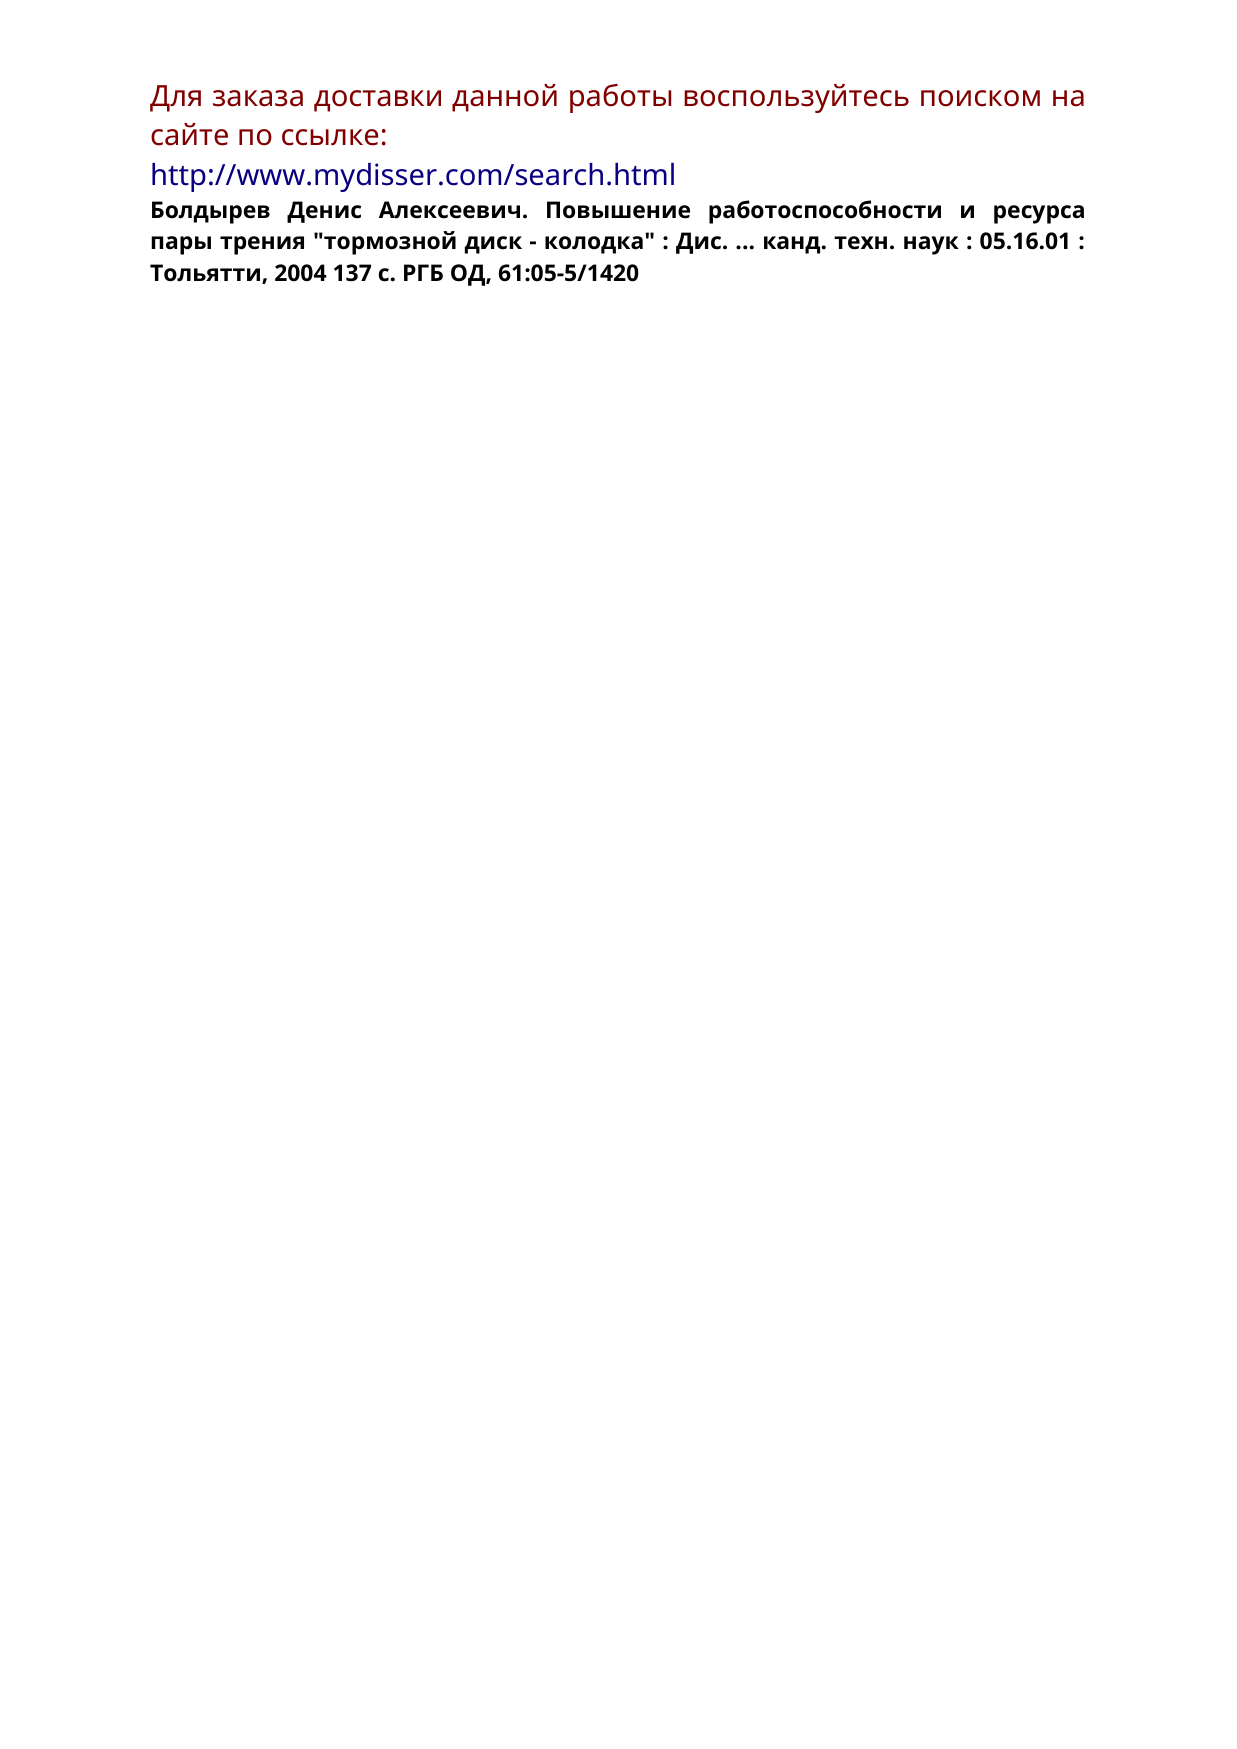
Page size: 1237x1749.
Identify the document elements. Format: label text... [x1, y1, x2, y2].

text Болдырев Денис Алексеевич. Повышение работоспособности и ресурса пары трения "тормозной диск - колодка" : Дис. ... канд. техн. наук : 05.16.01 : Тольятти, 2004 137 c. РГБ ОД, 61:05-5/1420 [150, 194, 1086, 288]
